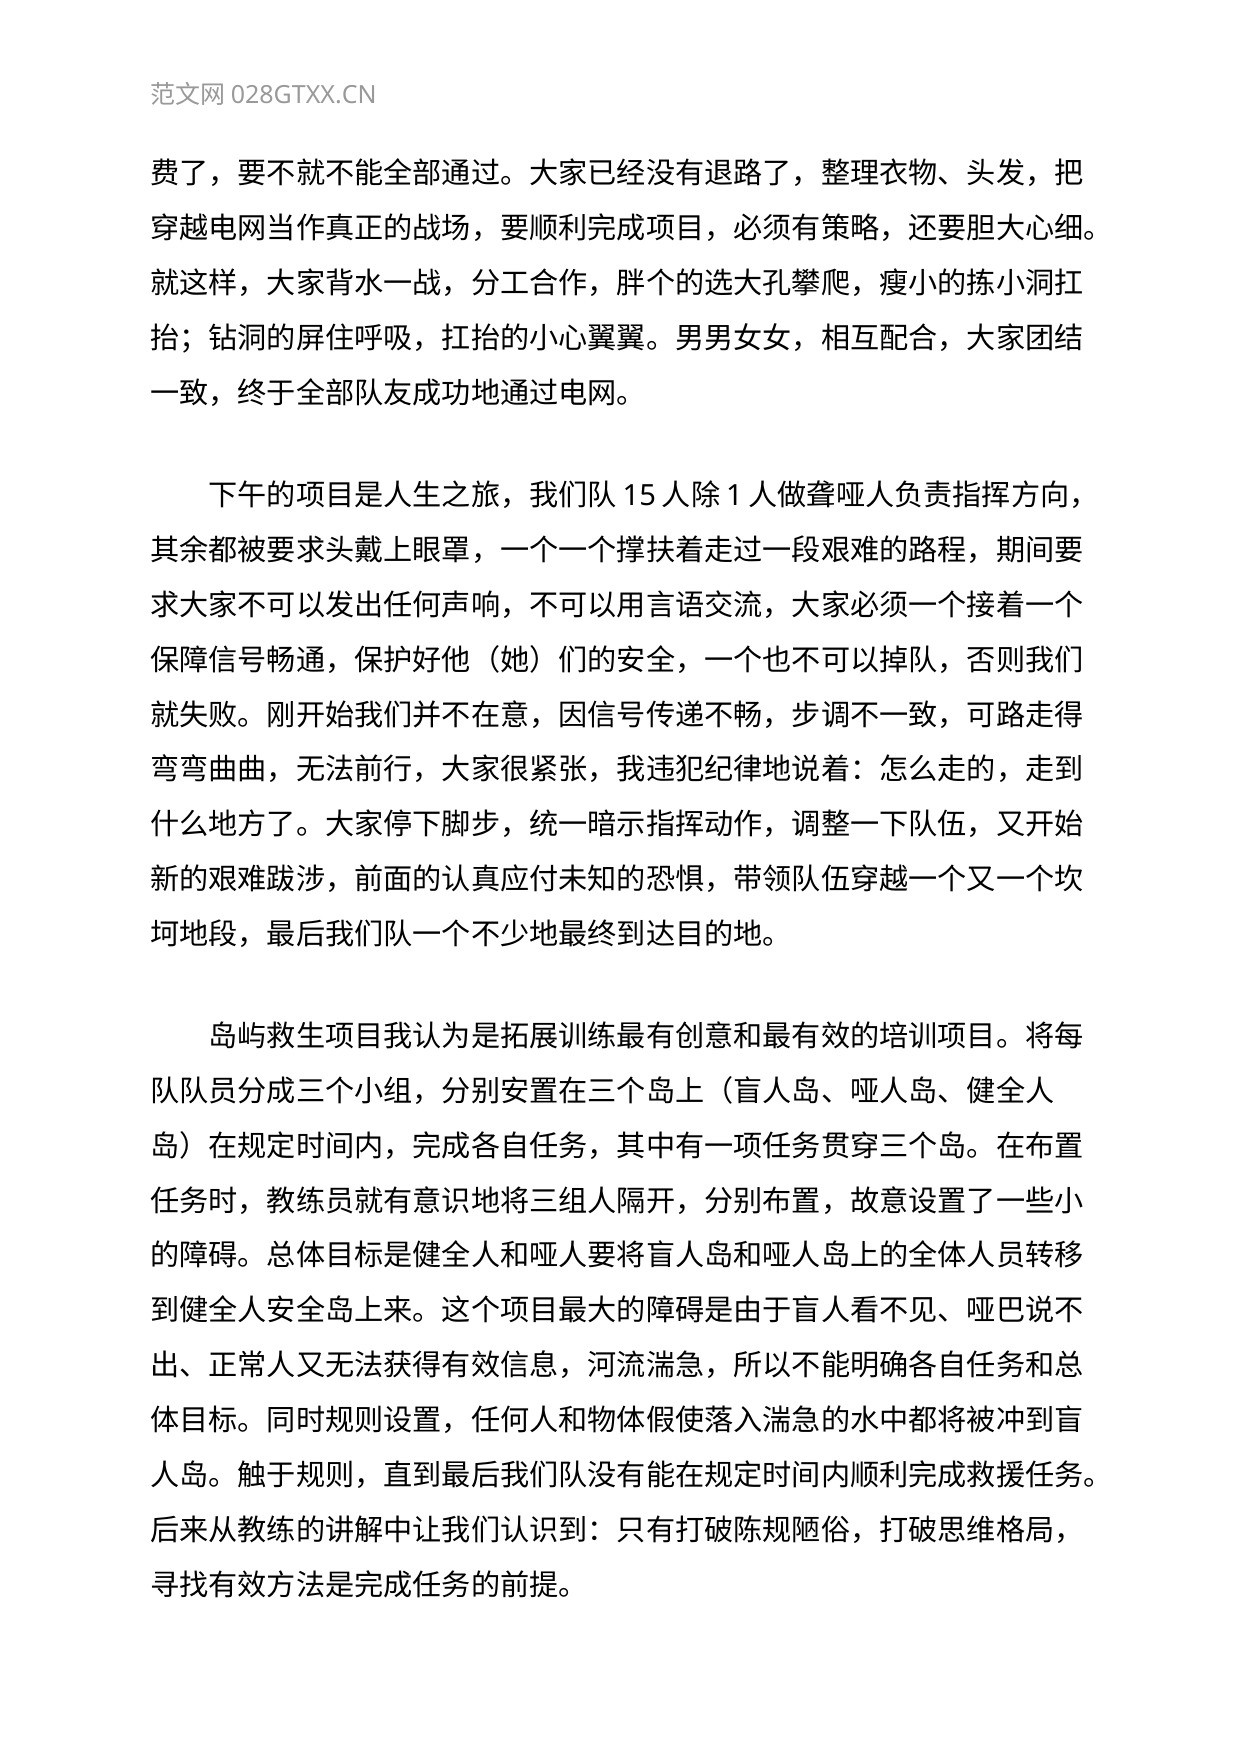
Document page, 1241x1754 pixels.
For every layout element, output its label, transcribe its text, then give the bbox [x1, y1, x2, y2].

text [150, 150, 1090, 412]
text 岛屿救生项目我认为是拓展训练最有创意和最有效的培训项目。将每队队员分成三个小组，分别安置在三个岛上（盲人岛、哑人岛、健全人岛）在规定时间内，完成各自任务，其中有一项任务贯穿三个岛。在布置任务时，教练员就有意识地将三组人隔开，分别布置，故意设置了一些小的障碍。总体目标是健全人和哑人要将盲人岛和哑人岛上的全体人员转移到健全人安全岛上来。这个项目最大的障碍是由于盲人看不见、哑巴说不出、正常人又无法获得有效信息，河流湍急，所以不能明确各自任务和总体目标。同时规则设置，任何人和物体假使落入湍急的水中都将被冲到盲人岛。触于规则，直到最后我们队没有能在规定时间内顺利完成救援任务。后来从教练的讲解中让我们认识到：只有打破陈规陋俗，打破思维格局，寻找有效方法是完成任务的前提。 [150, 1012, 1090, 1604]
text 下午的项目是人生之旅，我们队15人除1人做聋哑人负责指挥方向，其余都被要求头戴上眼罩，一个一个撑扶着走过一段艰难的路程，期间要求大家不可以发出任何声响，不可以用言语交流，大家必须一个接着一个保障信号畅通，保护好他（她）们的安全，一个也不可以掉队，否则我们就失败。刚开始我们并不在意，因信号传递不畅，步调不一致，可路走得弯弯曲曲，无法前行，大家很紧张，我违犯纪律地说着：怎么走的，走到什么地方了。大家停下脚步，统一暗示指挥动作，调整一下队伍，又开始新的艰难跋涉，前面的认真应付未知的恐惧，带领队伍穿越一个又一个坎坷地段，最后我们队一个不少地最终到达目的地。 [150, 471, 1090, 953]
